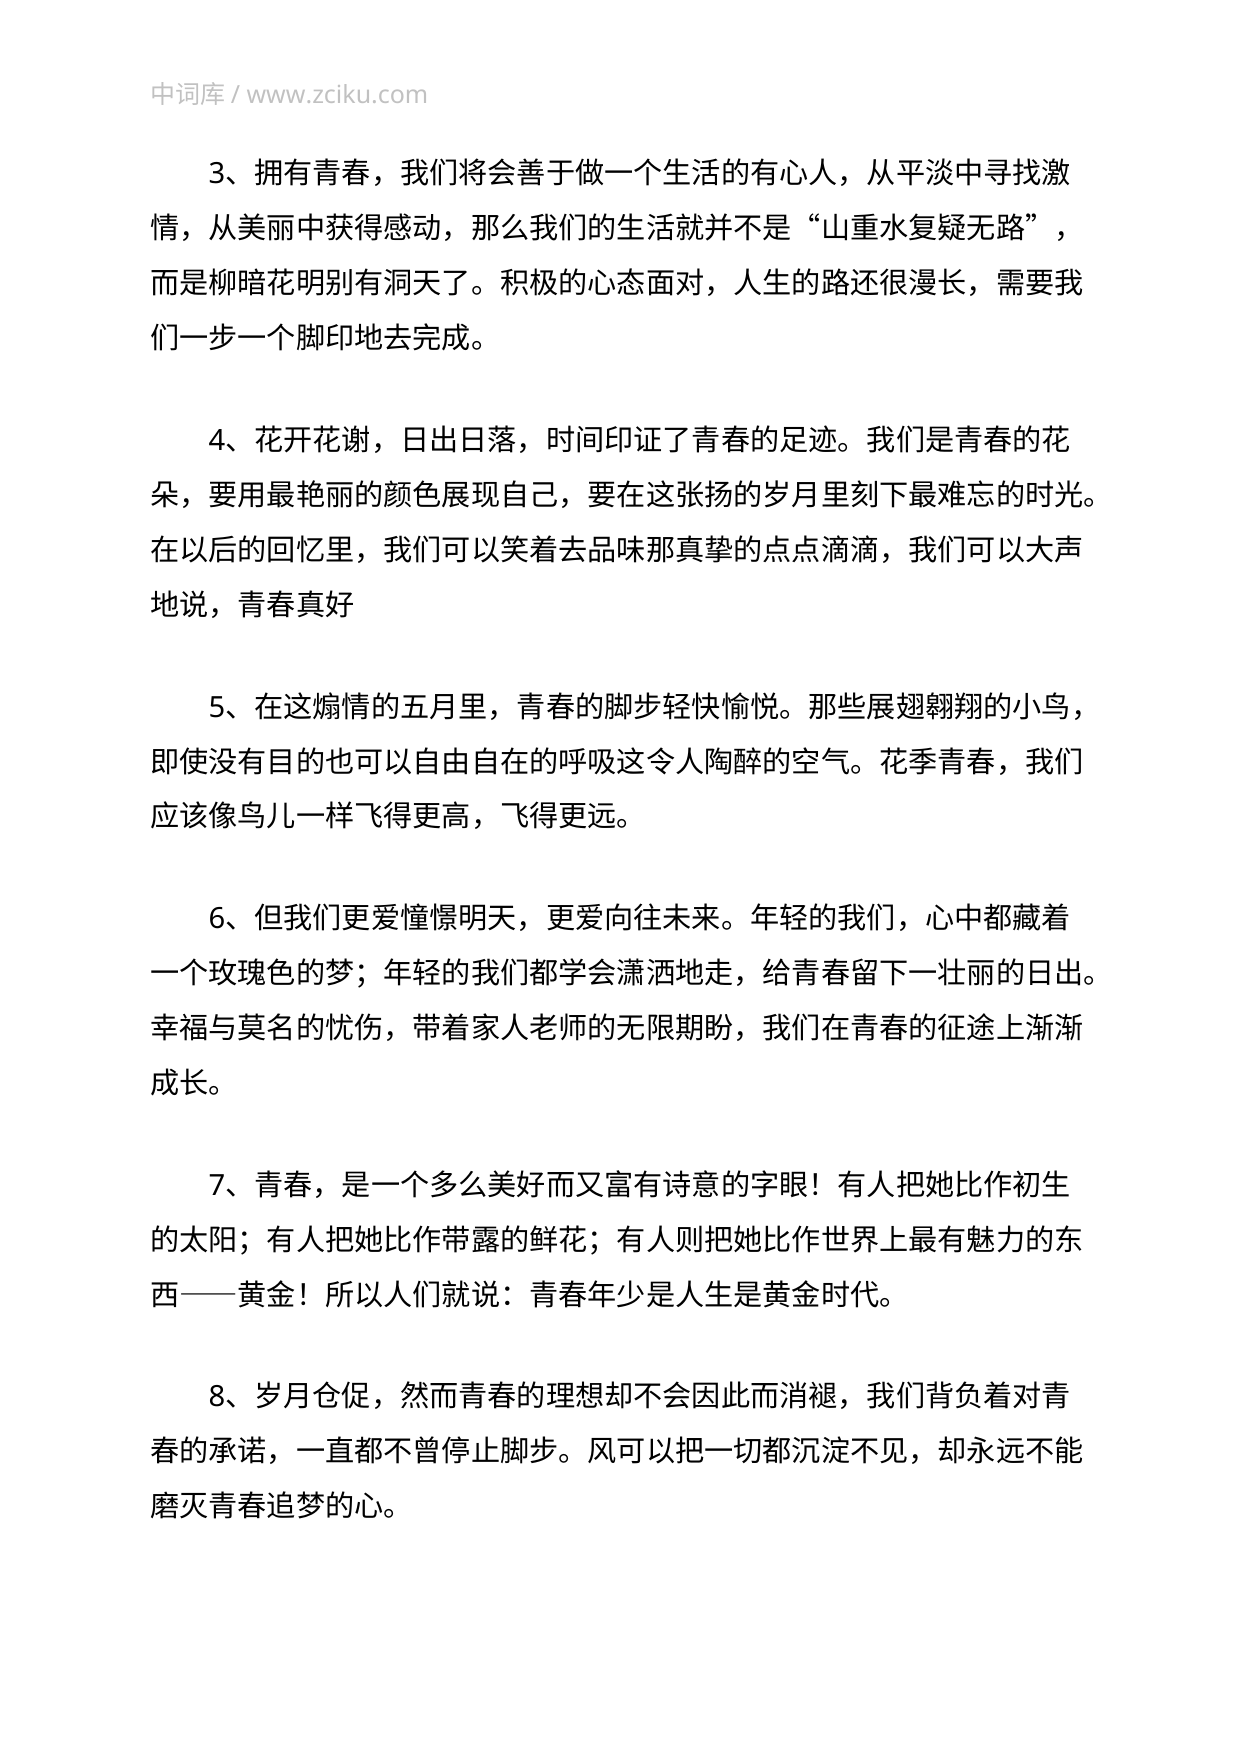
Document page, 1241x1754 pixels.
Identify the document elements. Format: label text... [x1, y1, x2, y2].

text 5、在这煽情的五月里，青春的脚步轻快愉悦。那些展翅翱翔的小鸟，即使没有目的也可以自由自在的呼吸这令人陶醉的空气。花季青春，我们应该像鸟儿一样飞得更高，飞得更远。 [150, 683, 1090, 835]
text 4、花开花谢，日出日落，时间印证了青春的足迹。我们是青春的花朵，要用最艳丽的颜色展现自己，要在这张扬的岁月里刻下最难忘的时光。在以后的回忆里，我们可以笑着去品味那真挚的点点滴滴，我们可以大声地说，青春真好 [150, 417, 1090, 624]
text 7、青春，是一个多么美好而又富有诗意的字眼！有人把她比作初生的太阳；有人把她比作带露的鲜花；有人则把她比作世界上最有魅力的东西——黄金！所以人们就说：青春年少是人生是黄金时代。 [150, 1161, 1090, 1313]
text 6、但我们更爱憧憬明天，更爱向往未来。年轻的我们，心中都藏着一个玫瑰色的梦；年轻的我们都学会潇洒地走，给青春留下一壮丽的日出。幸福与莫名的忧伤，带着家人老师的无限期盼，我们在青春的征途上渐渐成长。 [150, 895, 1090, 1102]
text 3、拥有青春，我们将会善于做一个生活的有心人，从平淡中寻找激情，从美丽中获得感动，那么我们的生活就并不是“山重水复疑无路”，而是柳暗花明别有洞天了。积极的心态面对，人生的路还很漫长，需要我们一步一个脚印地去完成。 [150, 150, 1090, 357]
text 8、岁月仓促，然而青春的理想却不会因此而消褪，我们背负着对青春的承诺，一直都不曾停止脚步。风可以把一切都沉淀不见，却永远不能磨灭青春追梦的心。 [150, 1373, 1090, 1525]
